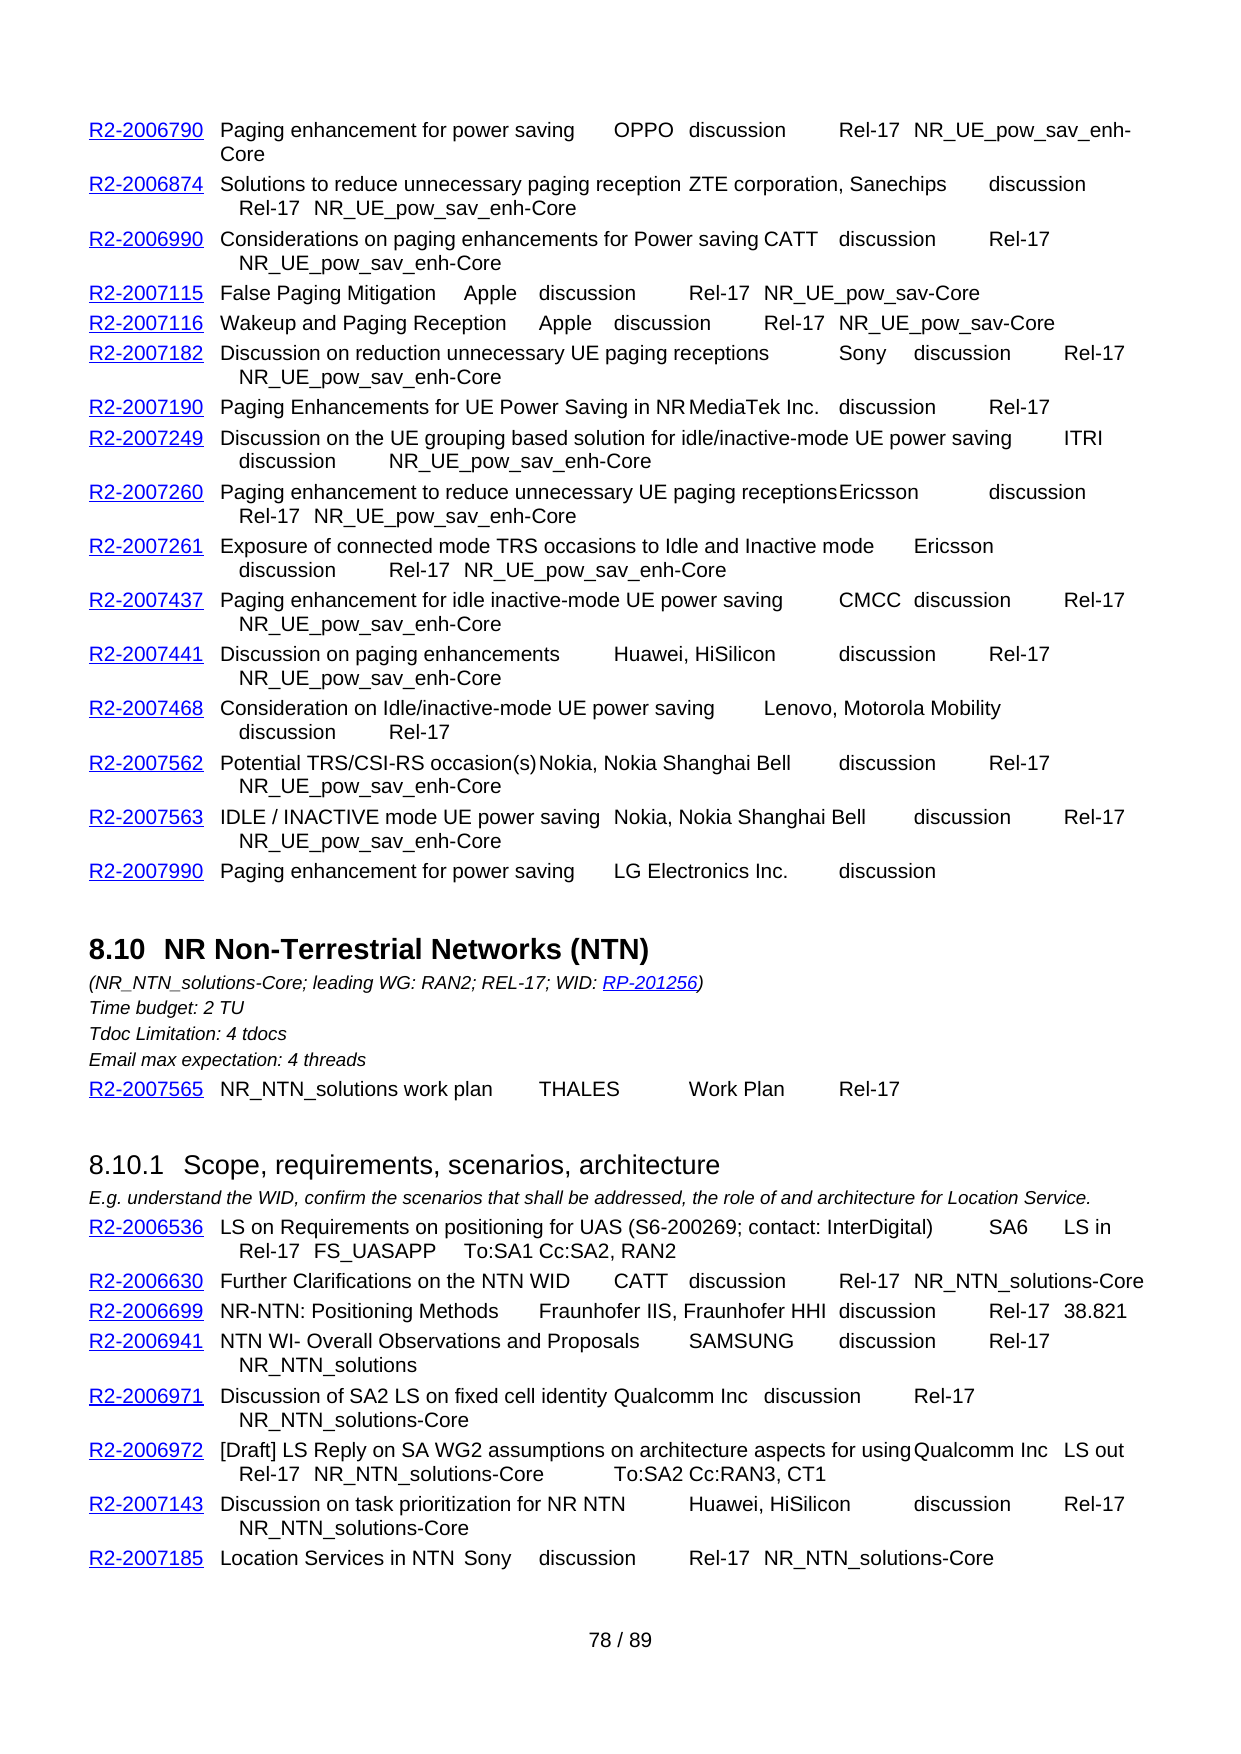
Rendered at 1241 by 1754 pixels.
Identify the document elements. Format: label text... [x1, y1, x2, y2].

title R2-2007468 Consideration on Idle/inactive-mode UE power saving Lenovo, Motorola Mobility discussion Rel-17 [89, 696, 1152, 744]
text Email max expectation: 4 threads [89, 1049, 1152, 1070]
title R2-2006972 [Draft] LS Reply on SA WG2 assumptions on architecture aspects for using Qualcomm Inc LS out Rel-17 NR_NTN_solutions-Core To:SA2 Cc:RAN3, CT1 [89, 1438, 1152, 1486]
title R2-2006990 Considerations on paging enhancements for Power saving CATT discussion Rel-17 NR_UE_pow_sav_enh-Core [89, 226, 1152, 274]
title R2-2007190 Paging Enhancements for UE Power Saving in NR MediaTek Inc. discussion Rel-17 [89, 395, 1152, 419]
text Time budget: 2 TU [89, 997, 1152, 1019]
title R2-2007261 Exposure of connected mode TRS occasions to Idle and Inactive mode Ericsson discussion Rel-17 NR_UE_pow_sav_enh-Core [89, 534, 1152, 582]
title R2-2007182 Discussion on reduction unnecessary UE paging receptions Sony discussion Rel-17 NR_UE_pow_sav_enh-Core [89, 341, 1152, 389]
title R2-2006536 LS on Requirements on positioning for UAS (S6-200269; contact: InterDigital) SA6 LS in Rel-17 FS_UASAPP To:SA1 Cc:SA2, RAN2 [89, 1215, 1152, 1263]
subtitle 8.10 NR Non-Terrestrial Networks (NTN) [89, 932, 1152, 965]
title R2-2006971 Discussion of SA2 LS on fixed cell identity Qualcomm Inc discussion Rel-17 NR_NTN_solutions-Core [89, 1383, 1152, 1431]
title R2-2006874 Solutions to reduce unnecessary paging reception ZTE corporation, Sanechips discussion Rel-17 NR_UE_pow_sav_enh-Core [89, 172, 1152, 220]
title R2-2007562 Potential TRS/CSI-RS occasion(s) Nokia, Nokia Shanghai Bell discussion Rel-17 NR_UE_pow_sav_enh-Core [89, 750, 1152, 798]
title R2-2007563 IDLE / INACTIVE mode UE power saving Nokia, Nokia Shanghai Bell discussion Rel-17 NR_UE_pow_sav_enh-Core [89, 804, 1152, 852]
title R2-2007441 Discussion on paging enhancements Huawei, HiSilicon discussion Rel-17 NR_UE_pow_sav_enh-Core [89, 642, 1152, 690]
title R2-2007565 NR_NTN_solutions work plan THALES Work Plan Rel-17 [89, 1076, 1152, 1100]
title R2-2006699 NR-NTN: Positioning Methods Fraunhofer IIS, Fraunhofer HHI discussion Rel-17 38.821 [89, 1299, 1152, 1323]
title R2-2007249 Discussion on the UE grouping based solution for idle/inactive-mode UE power saving ITRI discussion NR_UE_pow_sav_enh-Core [89, 425, 1152, 473]
title R2-2007115 False Paging Mitigation Apple discussion Rel-17 NR_UE_pow_sav-Core [89, 281, 1152, 304]
title R2-2007185 Location Services in NTN Sony discussion Rel-17 NR_NTN_solutions-Core [89, 1546, 1152, 1570]
title R2-2007260 Paging enhancement to reduce unnecessary UE paging receptions Ericsson discussion Rel-17 NR_UE_pow_sav_enh-Core [89, 479, 1152, 527]
text E.g. understand the WID, confirm the scenarios that shall be addressed, the role of and architecture for Location Service. [89, 1187, 1152, 1208]
text Tdoc Limitation: 4 tdocs [89, 1023, 1152, 1044]
title R2-2006630 Further Clarifications on the NTN WID CATT discussion Rel-17 NR_NTN_solutions-Core [89, 1269, 1152, 1293]
title R2-2007990 Paging enhancement for power saving LG Electronics Inc. discussion [89, 859, 1152, 883]
title R2-2007116 Wakeup and Paging Reception Apple discussion Rel-17 NR_UE_pow_sav-Core [89, 311, 1152, 335]
title R2-2006941 NTN WI- Overall Observations and Proposals SAMSUNG discussion Rel-17 NR_NTN_solutions [89, 1329, 1152, 1377]
title R2-2007143 Discussion on task prioritization for NR NTN Huawei, HiSilicon discussion Rel-17 NR_NTN_solutions-Core [89, 1492, 1152, 1540]
subtitle 8.10.1 Scope, requirements, scenarios, architecture [89, 1149, 1152, 1181]
text (NR_NTN_solutions-Core; leading WG: RAN2; REL-17; WID: RP-201256) [89, 971, 1152, 993]
title R2-2007437 Paging enhancement for idle inactive-mode UE power saving CMCC discussion Rel-17 NR_UE_pow_sav_enh-Core [89, 588, 1152, 636]
title R2-2006790 Paging enhancement for power saving OPPO discussion Rel-17 NR_UE_pow_sav_enh-Core [89, 118, 1152, 166]
